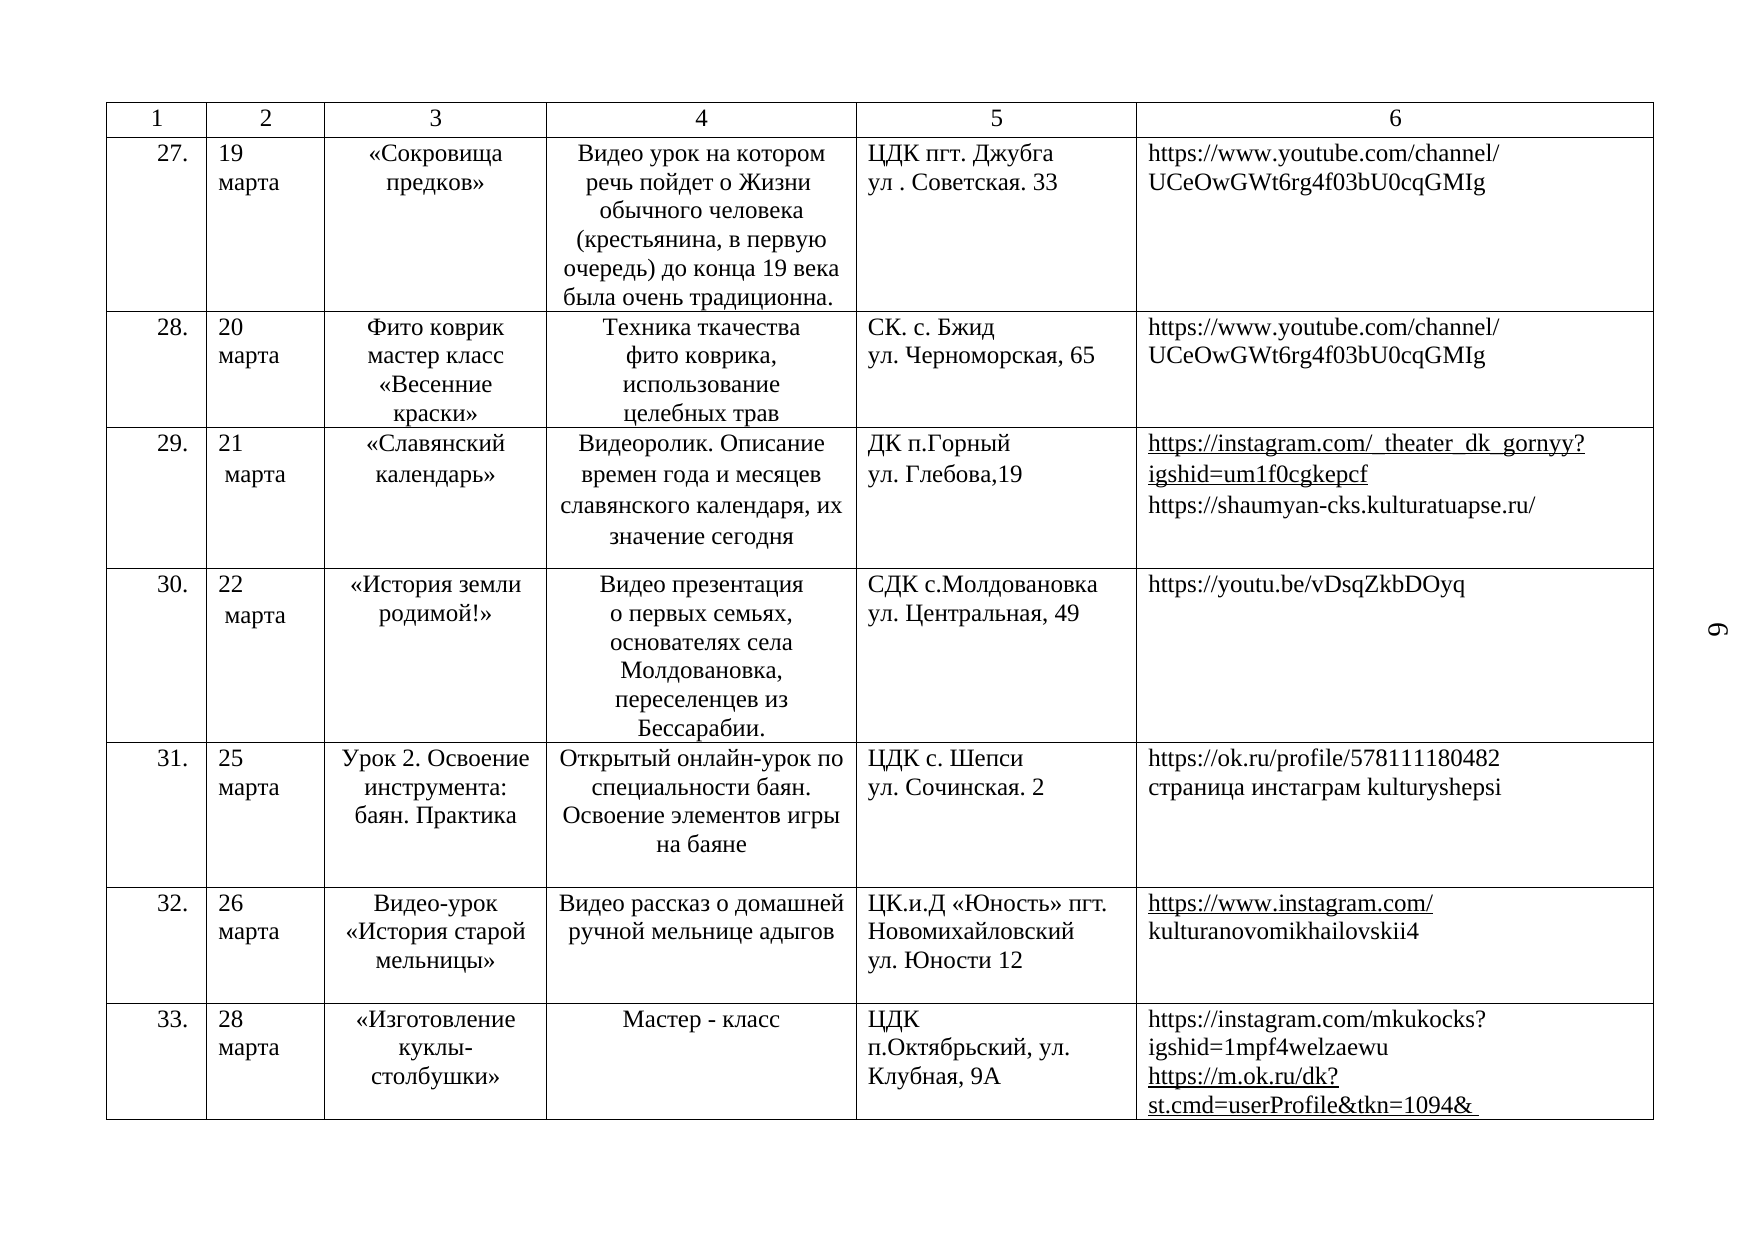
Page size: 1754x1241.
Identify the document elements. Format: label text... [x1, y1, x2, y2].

table_cell [107, 312, 206, 427]
table_cell https://www.youtube.com/channel/UCeOwGWt6rg4f03bU0cqGMIg [1137, 312, 1653, 427]
table_cell 1 [107, 103, 206, 137]
table_cell 3 [325, 103, 546, 137]
table_cell [107, 743, 206, 887]
table_cell 28 марта [207, 1004, 324, 1119]
table_cell ЦДК с. Шепси ул. Сочинская. 2 [857, 743, 1136, 887]
table_cell СДК с.Молдовановка ул. Центральная, 49 [857, 569, 1136, 742]
table_cell https://www.instagram.com/ kulturanovomikhailovskii4 [1137, 888, 1653, 1003]
table_cell Видео-урок «История старой мельницы» [325, 888, 546, 1003]
table_cell 25 марта [207, 743, 324, 887]
table_cell 4 [547, 103, 856, 137]
table_cell 20 марта [207, 312, 324, 427]
table_cell 26 марта [207, 888, 324, 1003]
table_cell Открытый онлайн-урок по специальности баян. Освоение элементов игры на баяне [547, 743, 856, 887]
table_cell ДК п.Горный ул. Глебова,19 [857, 428, 1136, 568]
table_cell Урок 2. Освоение инструмента: баян. Практика [325, 743, 546, 887]
table_cell [107, 569, 206, 742]
table_cell [107, 888, 206, 1003]
table_cell Мастер - класс [547, 1004, 856, 1119]
table_cell https://www.youtube.com/channel/UCeOwGWt6rg4f03bU0cqGMIg [1137, 138, 1653, 311]
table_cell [857, 1004, 1136, 1119]
table_cell 19 марта [207, 138, 324, 311]
table_cell Видеоролик. Описание времен года и месяцев славянского календаря, их значение сегодня [547, 428, 856, 568]
table_cell 22 марта [207, 569, 324, 742]
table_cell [325, 1004, 546, 1119]
table_cell 5 [857, 103, 1136, 137]
table_cell [107, 138, 206, 311]
table_cell Видео урок на котором речь пойдет о Жизни обычного человека (крестьянина, в первую очередь) до конца 19 века была очень традиционна. [547, 138, 856, 311]
table_cell «Сокровища предков» [325, 138, 546, 311]
table_cell [107, 1004, 206, 1119]
table_cell ЦДК пгт. Джубга ул . Советская. 33 [857, 138, 1136, 311]
table_cell 6 [1137, 103, 1653, 137]
table_cell https://instagram.com/_theater_dk_gornyy?igshid=um1f0cgkepcf https://shaumyan-cks.kulturatuapse.ru/ [1137, 428, 1653, 568]
table_cell https://youtu.be/vDsqZkbDOyq [1137, 569, 1653, 742]
table_cell Видео рассказ о домашней ручной мельнице адыгов [547, 888, 856, 1003]
table_cell СК. с. Бжид ул. Черноморская, 65 [857, 312, 1136, 427]
table_cell «Славянский календарь» [325, 428, 546, 568]
table_cell [107, 428, 206, 568]
table_cell https://instagram.com/mkukocks? igshid=1mpf4welzaewu https://m.ok.ru/dk?st.cmd=userProfile&tkn=1094& prevCmd=userDscs&_aid=leftMenuClick [1137, 1004, 1653, 1119]
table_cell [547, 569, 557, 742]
table_cell «История земли родимой!» [325, 569, 546, 742]
table_cell ЦК.и.Д «Юность» пгт. Новомихайловский ул. Юности 12 [857, 888, 1136, 1003]
table_cell 2 [207, 103, 324, 137]
table_cell https://ok.ru/profile/578111180482 страница инстаграм kulturyshepsi [1137, 743, 1653, 887]
table_cell 21 марта [207, 428, 324, 568]
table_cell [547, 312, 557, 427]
